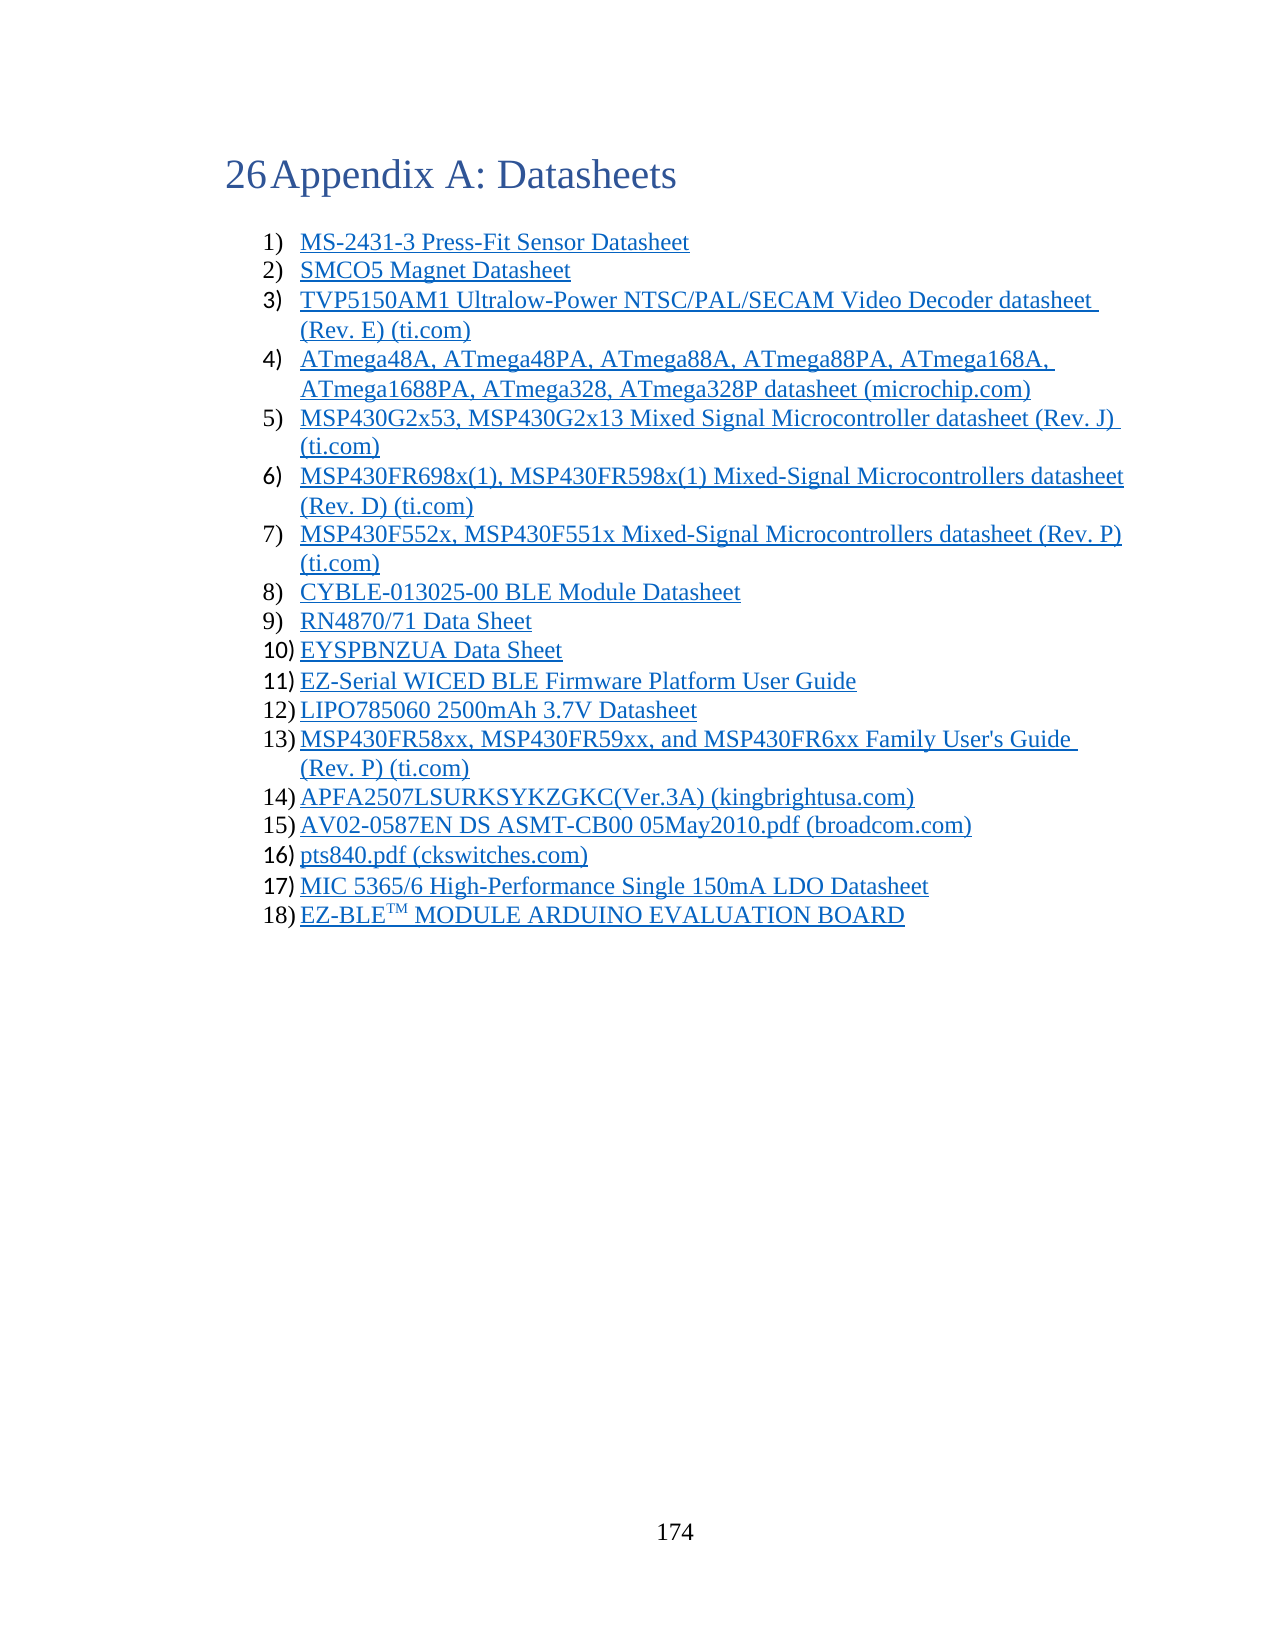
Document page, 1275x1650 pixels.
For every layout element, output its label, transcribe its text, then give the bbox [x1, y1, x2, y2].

list AV02-0587EN DS ASMT-CB00 05May2010.pdf (broadcom.com) [262, 811, 1125, 839]
list EZ-BLETM MODULE ARDUINO EVALUATION BOARD [262, 900, 1125, 929]
list SMCO5 Magnet Datasheet [262, 255, 1125, 284]
list MSP430G2x53, MSP430G2x13 Mixed Signal Microcontroller datasheet (Rev. J) (ti.com) [262, 403, 1125, 460]
list LIPO785060 2500mAh 3.7V Datasheet [262, 696, 1125, 724]
list RN4870/71 Data Sheet [262, 606, 1125, 634]
list APFA2507LSURKSYKZGKC(Ver.3A) (kingbrightusa.com) [262, 782, 1125, 811]
list MS-2431-3 Press-Fit Sensor Datasheet [262, 227, 1125, 255]
list ATmega48A, ATmega48PA, ATmega88A, ATmega88PA, ATmega168A, ATmega1688PA, ATmega328, ATmega328P datasheet (microchip.com) [262, 343, 1125, 403]
list TVP5150AM1 Ultralow-Power NTSC/PAL/SECAM Video Decoder datasheet (Rev. E) (ti.com) [262, 284, 1125, 343]
list MSP430FR58xx, MSP430FR59xx, and MSP430FR6xx Family User's Guide (Rev. P) (ti.com) [262, 724, 1125, 782]
list pts840.pdf (ckswitches.com) [262, 839, 1125, 870]
list CYBLE-013025-00 BLE Module Datasheet [262, 577, 1125, 606]
list EYSPBNZUA Data Sheet [262, 634, 1125, 665]
list EZ-Serial WICED BLE Firmware Platform User Guide [262, 665, 1125, 696]
list MIC 5365/6 High-Performance Single 150mA LDO Datasheet [262, 870, 1125, 900]
list MSP430F552x, MSP430F551x Mixed-Signal Microcontrollers datasheet (Rev. P) (ti.com) [262, 519, 1125, 577]
list MSP430FR698x(1), MSP430FR598x(1) Mixed-Signal Microcontrollers datasheet (Rev. D) (ti.com) [262, 460, 1125, 519]
subtitle Appendix A: Datasheets [225, 150, 1125, 198]
